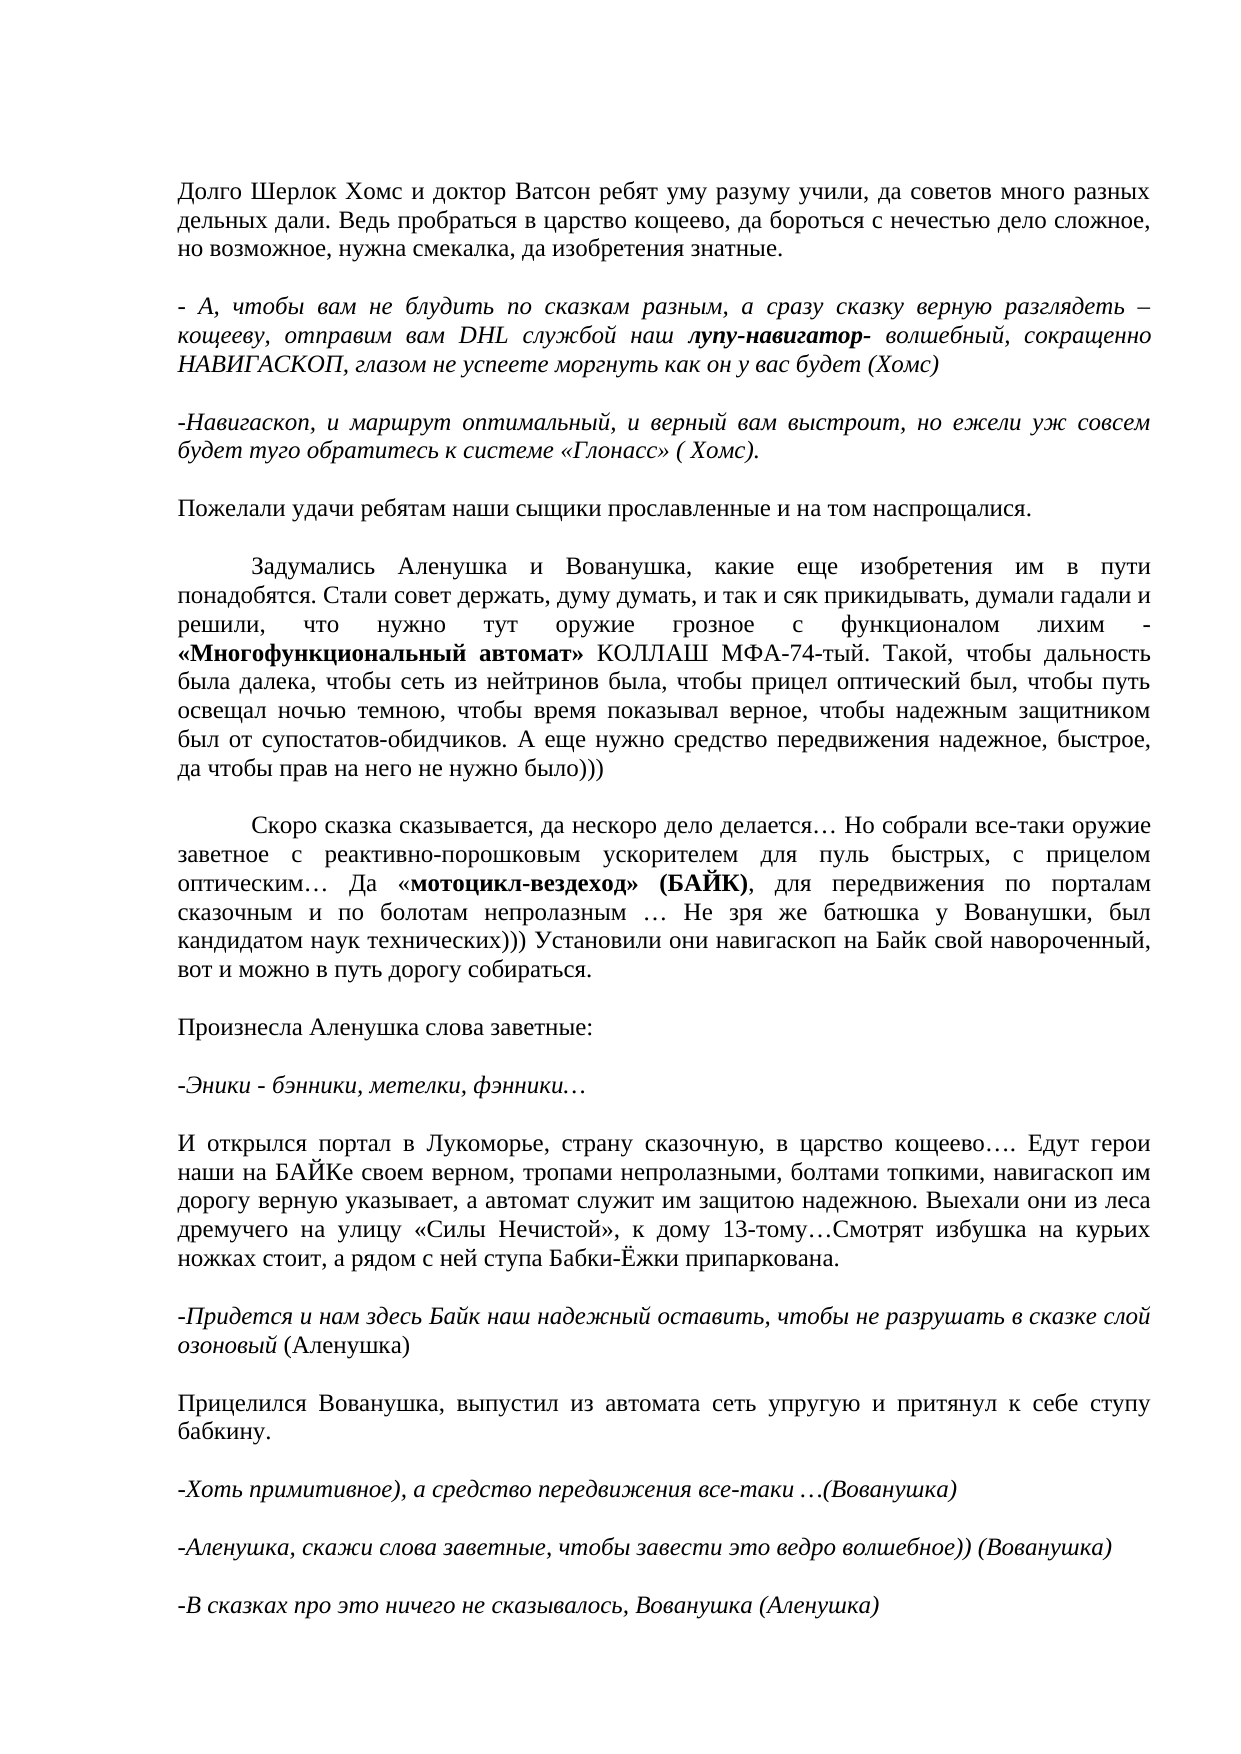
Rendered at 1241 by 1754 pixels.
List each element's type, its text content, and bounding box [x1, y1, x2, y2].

text Скоро сказка сказывается, да нескоро дело делается… Но собрали все-таки оружие заветное с реактивно-порошковым ускорителем для пуль быстрых, с прицелом оптическим… Да «мотоцикл-вездеход» (БАЙК), для передвижения по порталам сказочным и по болотам непролазным … Не зря же батюшка у Вованушки, был кандидатом наук технических))) Установили они навигаскоп на Байк свой навороченный, вот и можно в путь дорогу собираться. [177, 811, 1152, 983]
text -Эники - бэнники, метелки, фэнники… [177, 1070, 1152, 1099]
text -Придется и нам здесь Байк наш надежный оставить, чтобы не разрушать в сказке слой озоновый (Аленушка) [177, 1301, 1152, 1358]
text -Хоть примитивное), а средство передвижения все-таки …(Вованушка) [177, 1474, 1152, 1503]
text -Навигаскоп, и маршрут оптимальный, и верный вам выстроит, но ежели уж совсем будет туго обратитесь к системе «Глонасс» ( Хомс). [177, 407, 1152, 464]
text Долго Шерлок Хомс и доктор Ватсон ребят уму разуму учили, да советов много разных дельных дали. Ведь пробраться в царство кощеево, да бороться с нечестью дело сложное, но возможное, нужна смекалка, да изобретения знатные. [177, 176, 1152, 262]
text -В сказках про это ничего не сказывалось, Вованушка (Аленушка) [177, 1590, 1152, 1619]
text -Аленушка, скажи слова заветные, чтобы завести это ведро волшебное)) (Вованушка) [177, 1532, 1152, 1561]
text Задумались Аленушка и Вованушка, какие еще изобретения им в пути понадобятся. Стали совет держать, думу думать, и так и сяк прикидывать, думали гадали и решили, что нужно тут оружие грозное с функционалом лихим - «Многофункциональный автомат» КОЛЛАШ МФА-74-тый. Такой, чтобы дальность была далека, чтобы сеть из нейтринов была, чтобы прицел оптический был, чтобы путь освещал ночью темною, чтобы время показывал верное, чтобы надежным защитником был от супостатов-обидчиков. А еще нужно средство передвижения надежное, быстрое, да чтобы прав на него не нужно было))) [177, 551, 1152, 781]
text Произнесла Аленушка слова заветные: [177, 1012, 1152, 1041]
text И открылся портал в Лукоморье, страну сказочную, в царство кощеево…. Едут герои наши на БАЙКе своем верном, тропами непролазными, болтами топкими, навигаскоп им дорогу верную указывает, а автомат служит им защитою надежною. Выехали они из леса дремучего на улицу «Силы Нечистой», к дому 13-тому…Смотрят избушка на курьих ножках стоит, а рядом с ней ступа Бабки-Ёжки припаркована. [177, 1128, 1152, 1272]
text Прицелился Вованушка, выпустил из автомата сеть упругую и притянул к себе ступу бабкину. [177, 1388, 1152, 1445]
text - А, чтобы вам не блудить по сказкам разным, а сразу сказку верную разглядеть –кощееву, отправим вам DHL службой наш лупу-навигатор- волшебный, сокращенно НАВИГАСКОП, глазом не успеете моргнуть как он у вас будет (Хомс) [177, 291, 1152, 378]
text Пожелали удачи ребятам наши сыщики прославленные и на том наспрощалися. [177, 493, 1152, 522]
